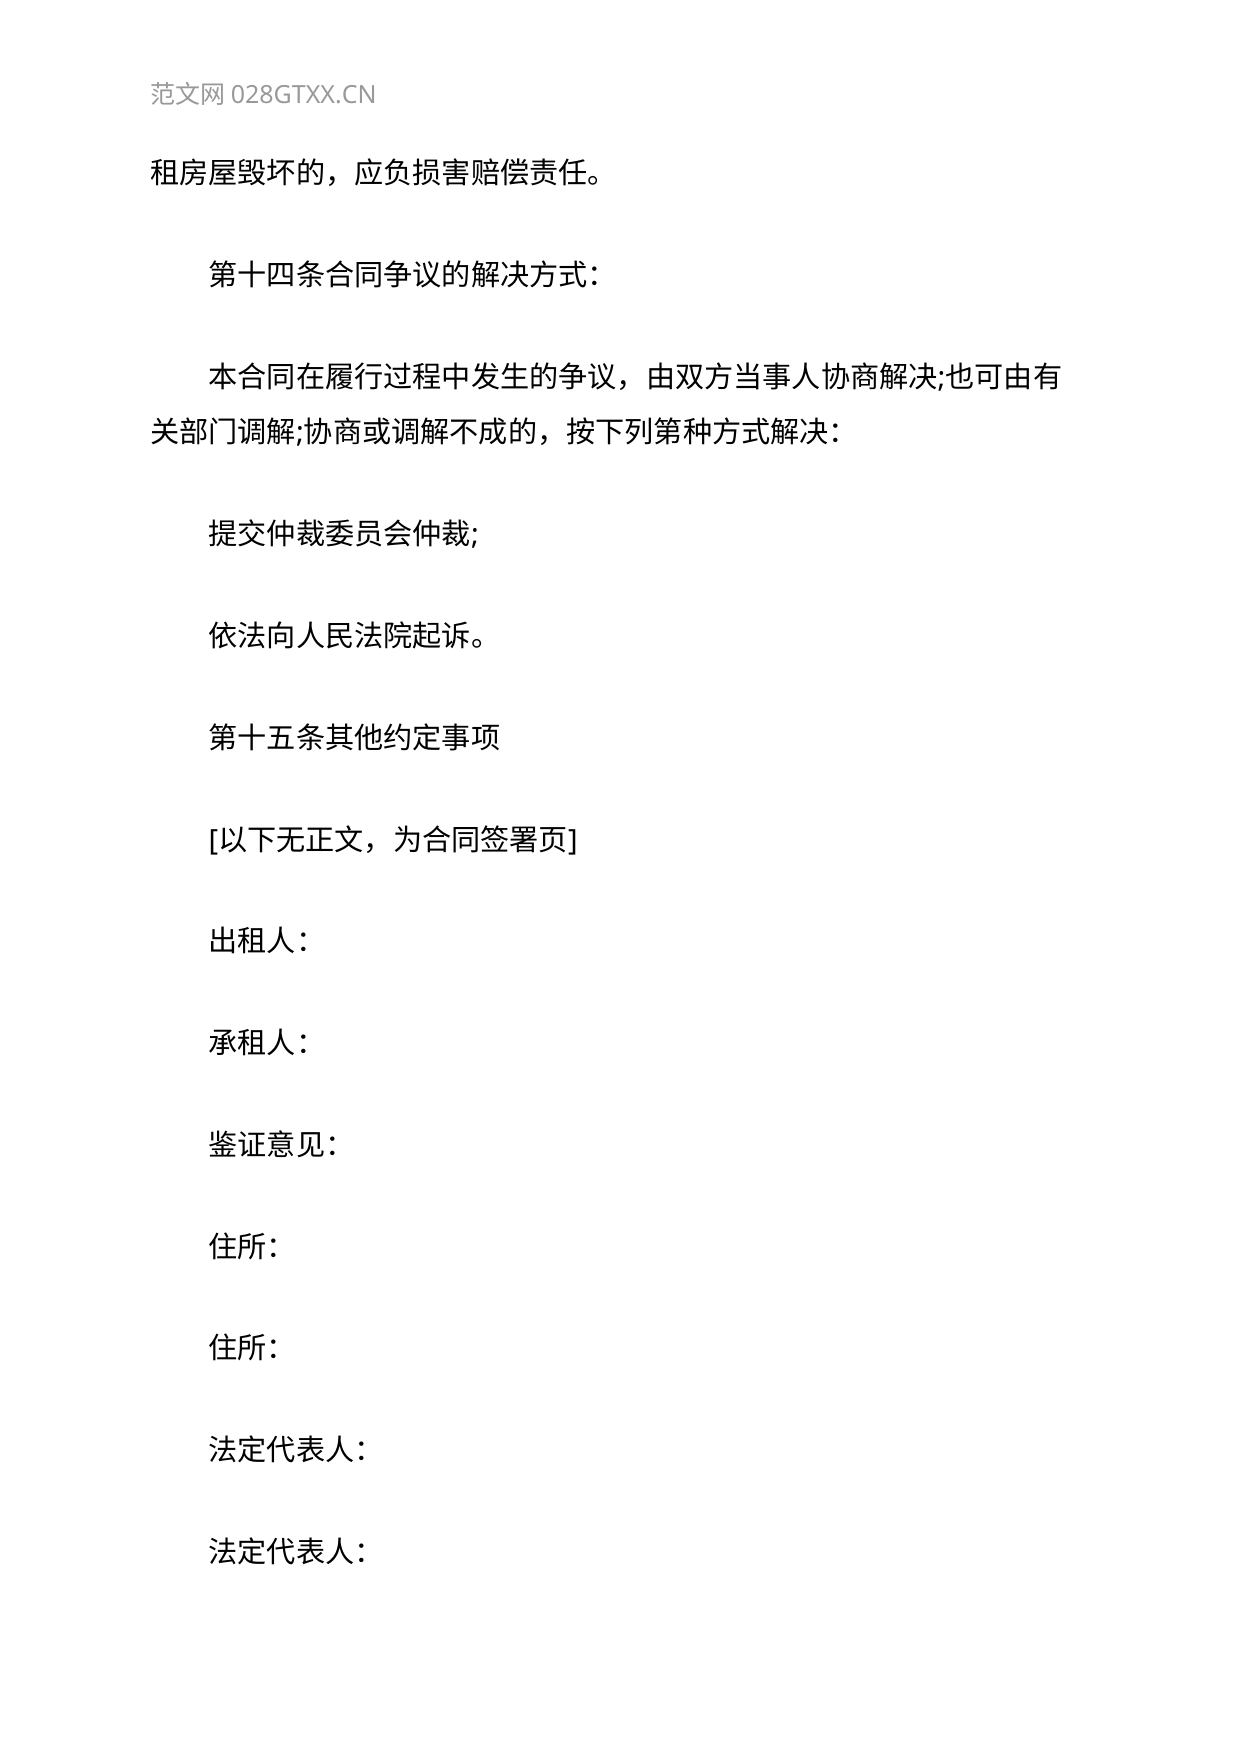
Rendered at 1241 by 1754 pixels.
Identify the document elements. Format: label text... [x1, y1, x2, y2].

text 本合同在履行过程中发生的争议，由双方当事人协商解决;也可由有关部门调解;协商或调解不成的，按下列第种方式解决： [150, 353, 1090, 451]
text 法定代表人： [150, 1529, 1090, 1571]
text 出租人： [150, 918, 1090, 960]
text 提交仲裁委员会仲裁; [150, 511, 1090, 553]
text 住所： [150, 1325, 1090, 1367]
text 第十五条其他约定事项 [150, 714, 1090, 757]
text 住所： [150, 1223, 1090, 1266]
text 第十四条合同争议的解决方式： [150, 252, 1090, 294]
text 承租人： [150, 1020, 1090, 1062]
text 法定代表人： [150, 1427, 1090, 1469]
text 依法向人民法院起诉。 [150, 612, 1090, 655]
text 鉴证意见： [150, 1122, 1090, 1164]
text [150, 150, 1090, 192]
text [以下无正文，为合同签署页] [150, 816, 1090, 858]
